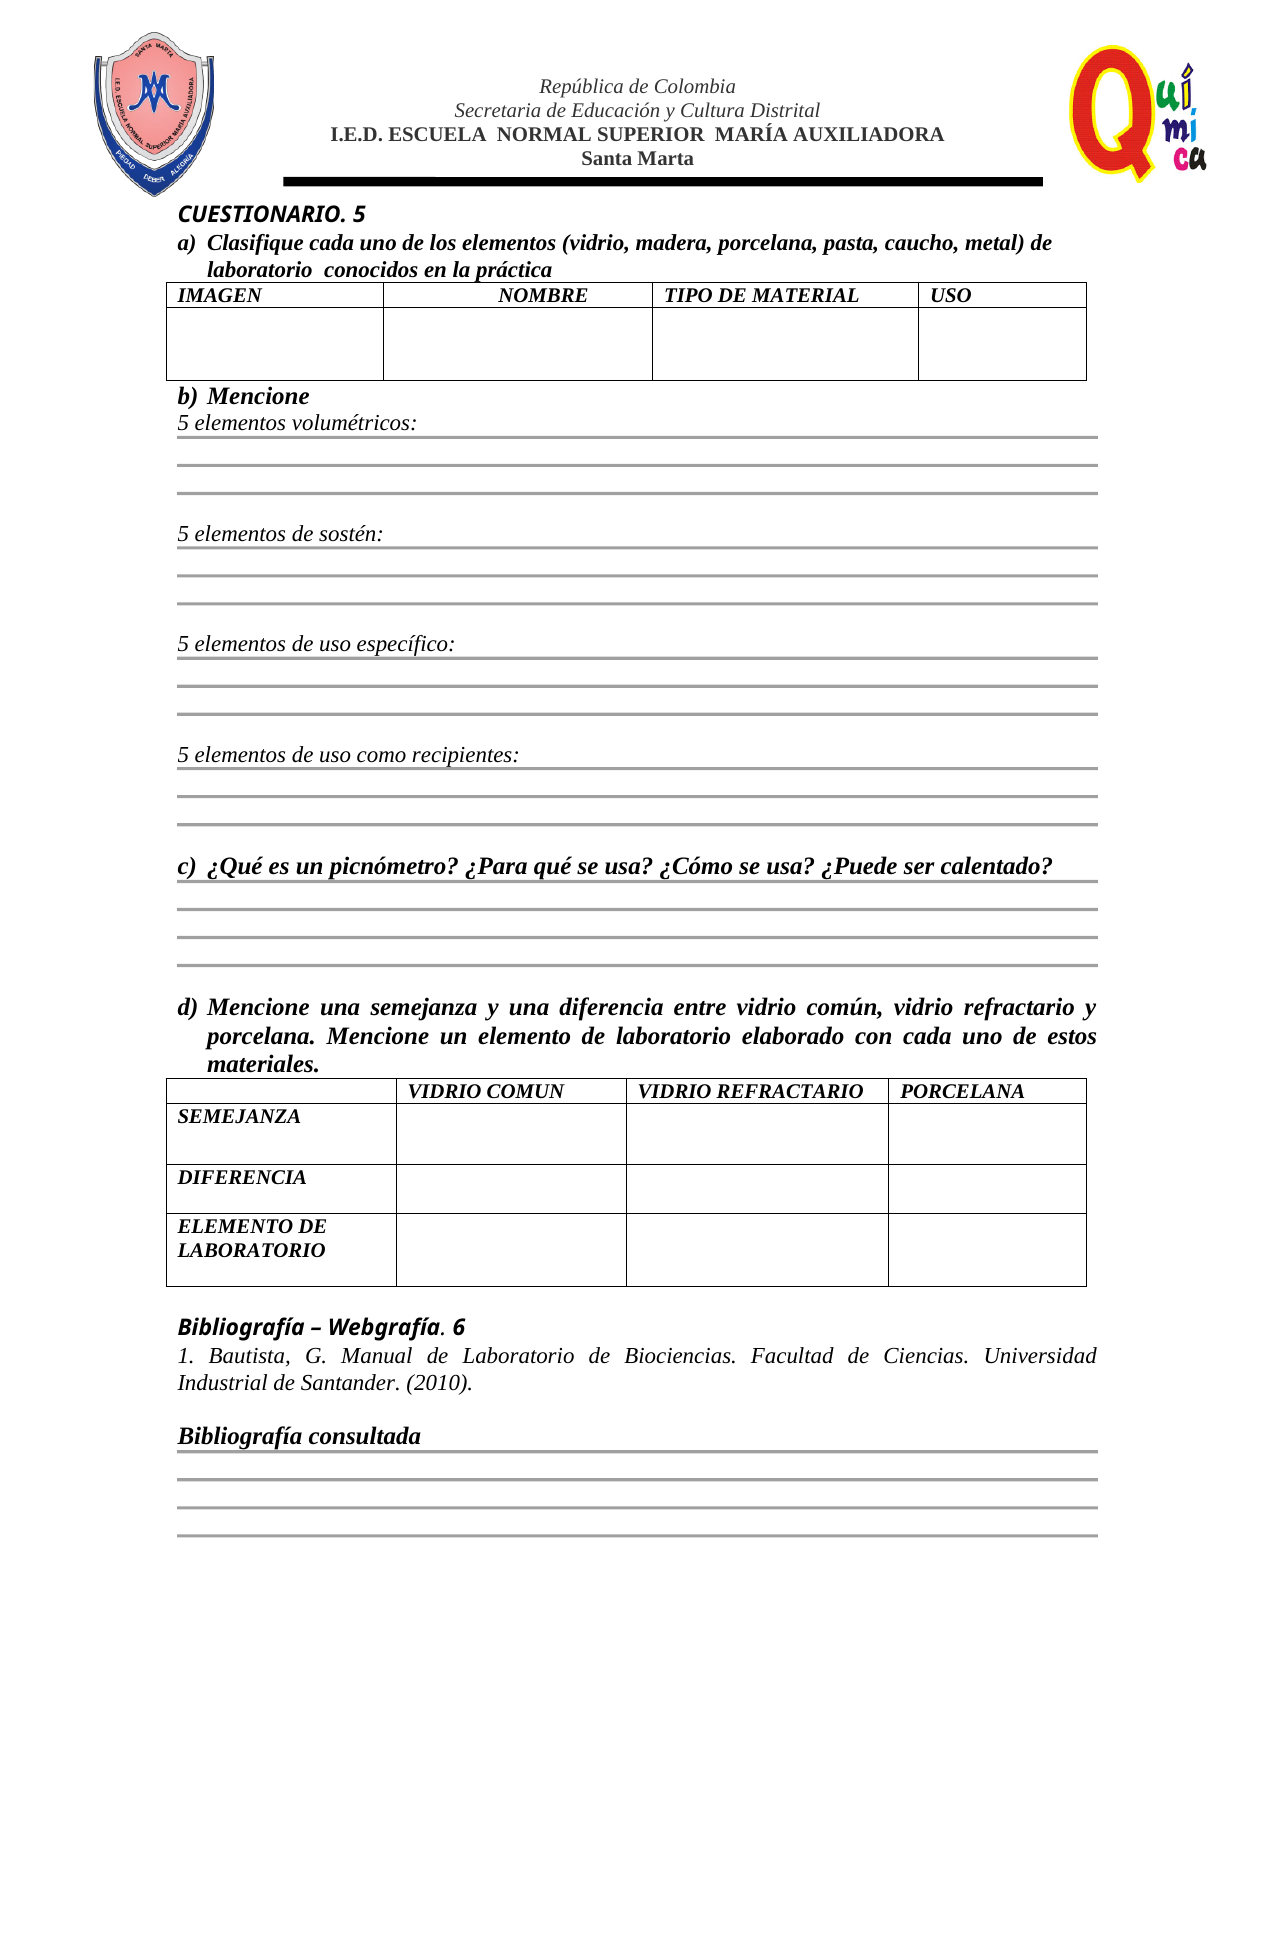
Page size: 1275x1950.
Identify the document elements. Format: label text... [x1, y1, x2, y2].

table_cell [397, 1165, 626, 1213]
text 5 elementos volumétricos: [177, 409, 1098, 435]
table_cell [889, 1104, 1086, 1164]
table_cell [627, 1104, 888, 1164]
table_cell [889, 1214, 1086, 1286]
table_cell [397, 1214, 626, 1286]
table_header PORCELANA [889, 1079, 1086, 1103]
picture [93, 32, 214, 197]
table_header VIDRIO COMUN [397, 1079, 626, 1103]
table_cell ELEMENTO DE LABORATORIO [167, 1214, 396, 1286]
table_header VIDRIO REFRACTARIO [627, 1079, 888, 1103]
table_cell [384, 308, 652, 380]
table_header USO [919, 283, 1086, 307]
list Mencione [177, 381, 1098, 409]
text CUESTIONARIO. 5 [177, 198, 1098, 229]
table_header IMAGEN [167, 283, 383, 307]
table_cell [889, 1165, 1086, 1213]
table_header [167, 1079, 396, 1103]
table_header TIPO DE MATERIAL [653, 283, 918, 307]
text 5 elementos de sostén: [177, 520, 1098, 546]
text 1. Bautista, G. Manual de Laboratorio de Biociencias. Facultad de Ciencias. Universidad Industrial de Santander. (2010). [177, 1342, 1098, 1395]
picture [1068, 45, 1207, 183]
table_cell [397, 1104, 626, 1164]
table_cell [627, 1165, 888, 1213]
table_cell SEMEJANZA [167, 1104, 396, 1164]
table_cell [653, 308, 918, 380]
table_cell [167, 308, 383, 380]
text Bibliografía consultada [177, 1421, 1098, 1450]
table_cell DIFERENCIA [167, 1165, 396, 1213]
text 5 elementos de uso específico: [177, 630, 1098, 656]
list ¿Qué es un picnómetro? ¿Para qué se usa? ¿Cómo se usa? ¿Puede ser calentado? [177, 851, 1098, 879]
table_cell [627, 1214, 888, 1286]
list Mencione una semejanza y una diferencia entre vidrio común, vidrio refractario y porcelana. Mencione un elemento de laboratorio elaborado con cada uno de estos materiales. [177, 992, 1098, 1078]
list Clasifique cada uno de los elementos (vidrio, madera, porcelana, pasta, caucho, metal) de laboratorio conocidos en la práctica [177, 229, 1098, 282]
text 5 elementos de uso como recipientes: [177, 741, 1098, 767]
table_header NOMBRE [384, 283, 652, 307]
table_cell [919, 308, 1086, 380]
text Bibliografía – Webgrafía. 6 [177, 1311, 1098, 1342]
